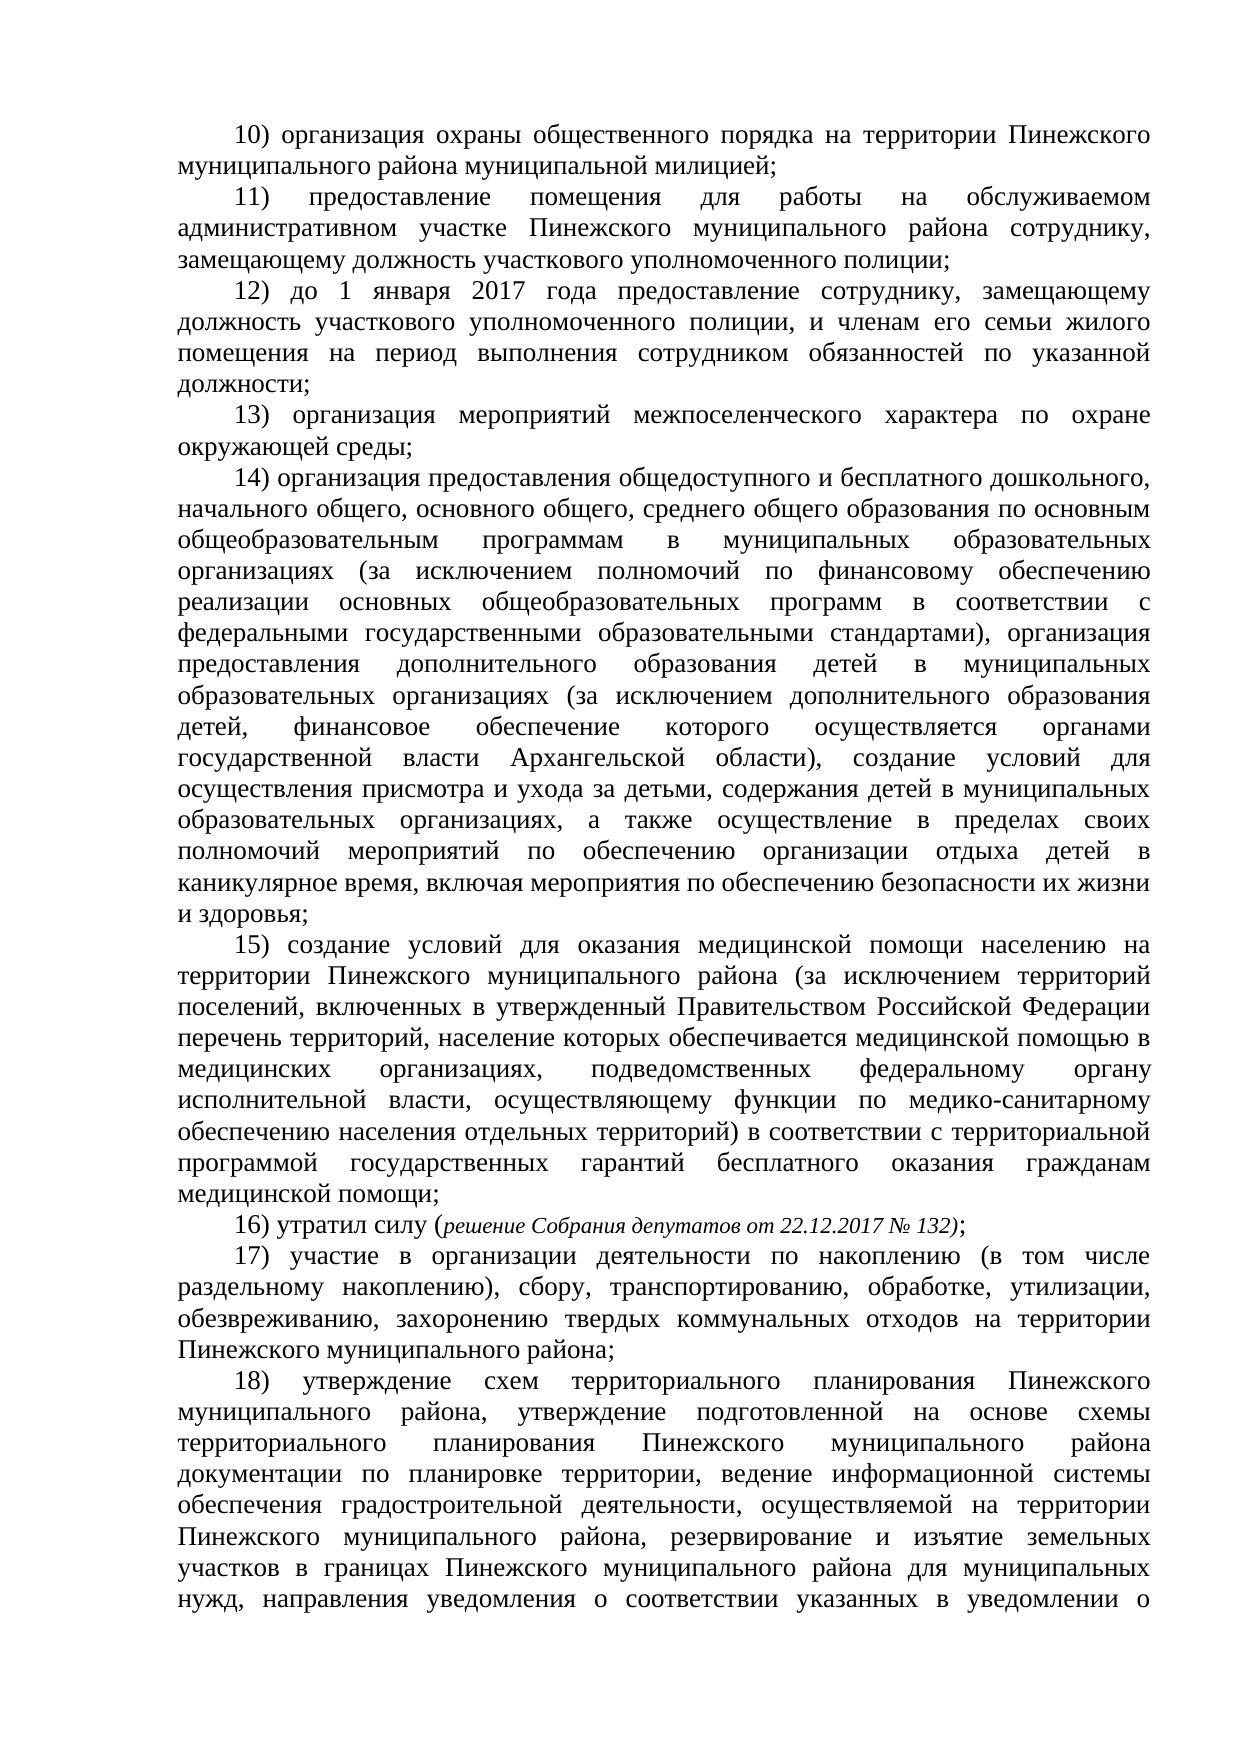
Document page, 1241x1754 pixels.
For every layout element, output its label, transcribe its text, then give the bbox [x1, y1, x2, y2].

text 15) создание условий для оказания медицинской помощи населению на территории Пинежского муниципального района (за исключением территорий поселений, включенных в утвержденный Правительством Российской Федерации перечень территорий, население которых обеспечивается медицинской помощью в медицинских организациях, подведомственных федеральному органу исполнительной власти, осуществляющему функции по медико-санитарному обеспечению населения отдельных территорий) в соответствии с территориальной программой государственных гарантий бесплатного оказания гражданам медицинской помощи; [177, 928, 1152, 1208]
text 12) до 1 января 2017 года предоставление сотруднику, замещающему должность участкового уполномоченного полиции, и членам его семьи жилого помещения на период выполнения сотрудником обязанностей по указанной должности; [177, 274, 1152, 398]
text 10) организация охраны общественного порядка на территории Пинежского муниципального района муниципальной милицией; [177, 118, 1152, 180]
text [177, 1364, 1152, 1613]
text 14) организация предоставления общедоступного и бесплатного дошкольного, начального общего, основного общего, среднего общего образования по основным общеобразовательным программам в муниципальных образовательных организациях (за исключением полномочий по финансовому обеспечению реализации основных общеобразовательных программ в соответствии с федеральными государственными образовательными стандартами), организация предоставления дополнительного образования детей в муниципальных образовательных организациях (за исключением дополнительного образования детей, финансовое обеспечение которого осуществляется органами государственной власти Архангельской области), создание условий для осуществления присмотра и ухода за детьми, содержания детей в муниципальных образовательных организациях, а также осуществление в пределах своих полномочий мероприятий по обеспечению организации отдыха детей в каникулярное время, включая мероприятия по обеспечению безопасности их жизни и здоровья; [177, 461, 1152, 928]
text 17) участие в организации деятельности по накоплению (в том числе раздельному накоплению), сбору, транспортированию, обработке, утилизации, обезвреживанию, захоронению твердых коммунальных отходов на территории Пинежского муниципального района; [177, 1239, 1152, 1364]
text 16) утратил силу (решение Собрания депутатов от 22.12.2017 № 132); [177, 1208, 1152, 1239]
text 11) предоставление помещения для работы на обслуживаемом административном участке Пинежского муниципального района сотруднику, замещающему должность участкового уполномоченного полиции; [177, 180, 1152, 274]
text 13) организация мероприятий межпоселенческого характера по охране окружающей среды; [177, 398, 1152, 461]
